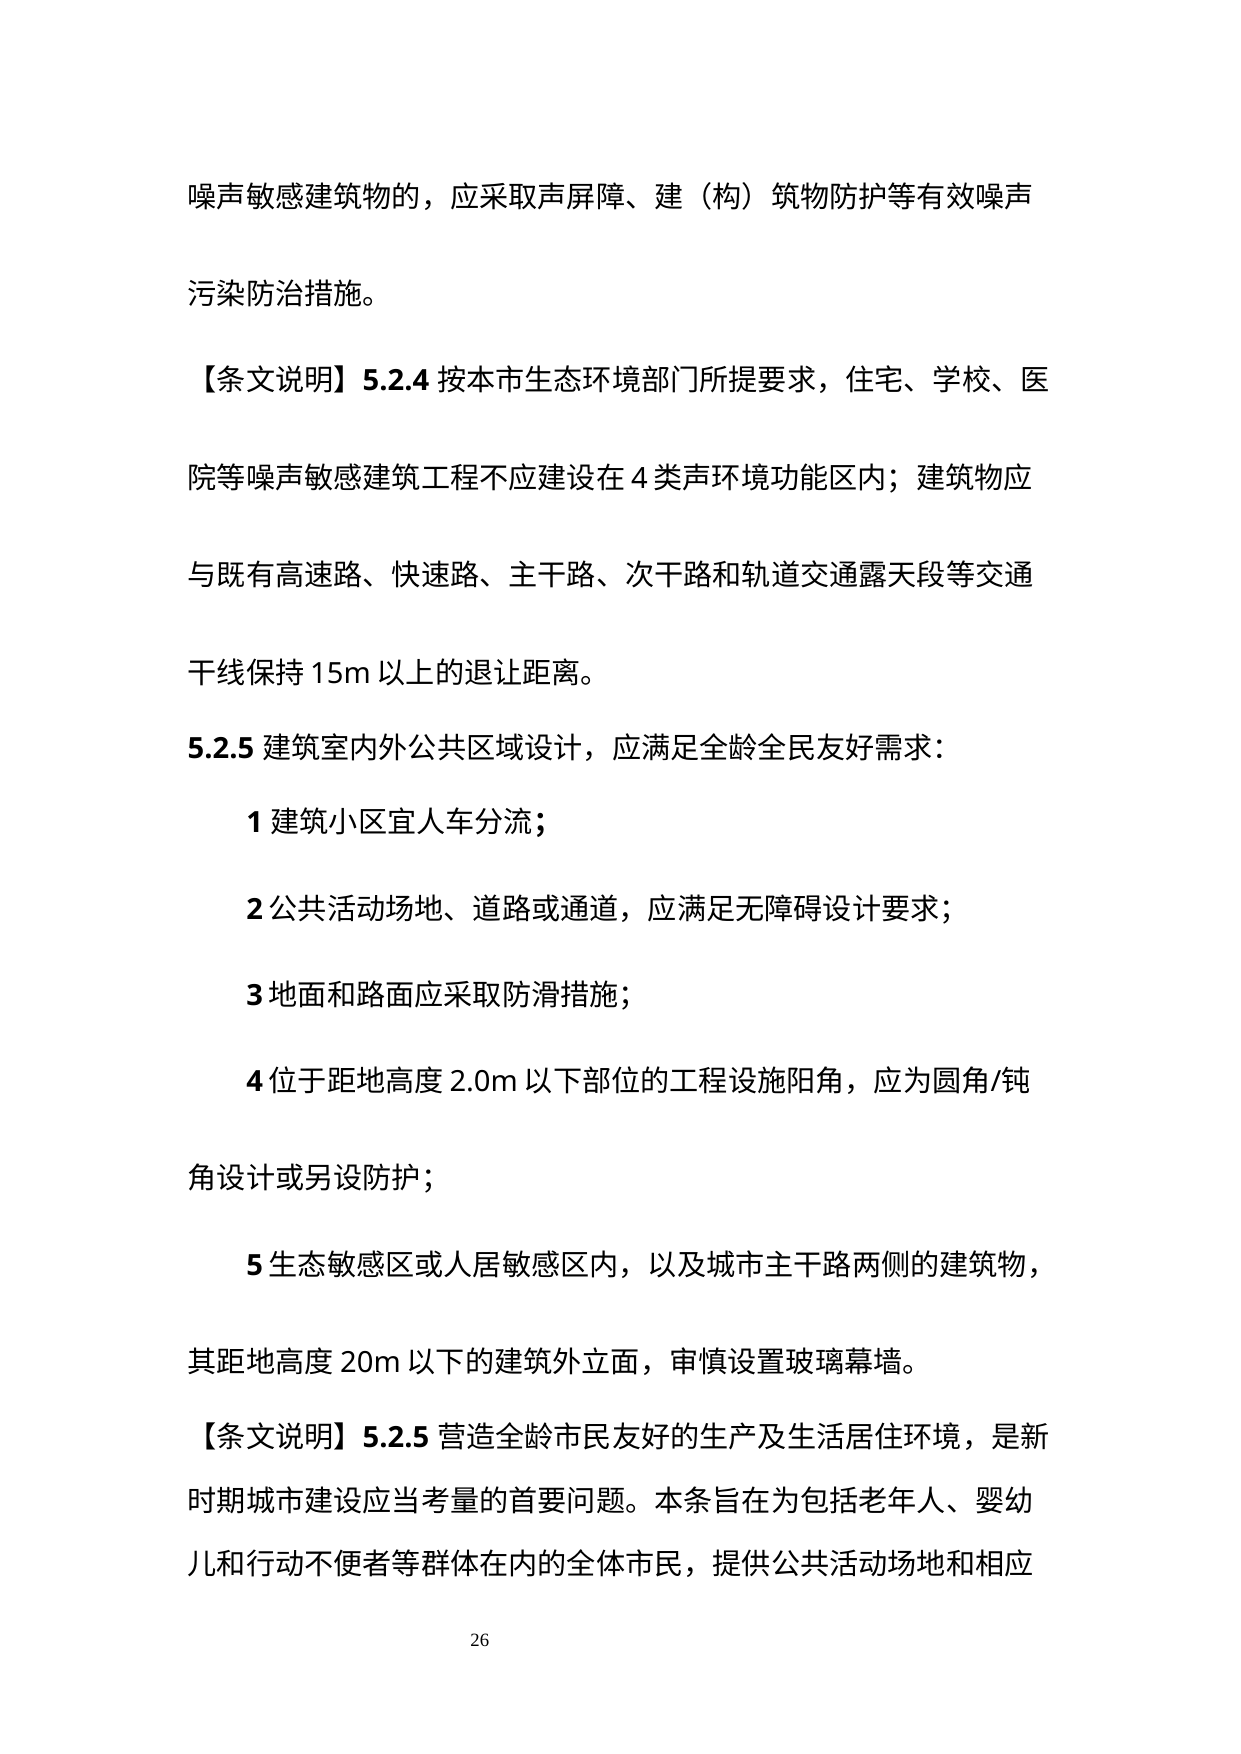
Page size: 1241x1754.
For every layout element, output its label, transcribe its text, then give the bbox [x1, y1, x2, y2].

text 3地面和路面应采取防滑措施； [187, 960, 1053, 1025]
text 5生态敏感区或人居敏感区内，以及城市主干路两侧的建筑物，其距地高度 20m以下的建筑外立面，审慎设置玻璃幕墙。 [187, 1230, 1053, 1392]
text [187, 1413, 1053, 1583]
text 【条文说明】5.2.4 按本市生态环境部门所提要求，住宅、学校、医院等噪声敏感建筑工程不应建设在4类声环境功能区内；建筑物应与既有高速路、快速路、主干路、次干路和轨道交通露天段等交通干线保持15m以上的退让距离。 [187, 346, 1053, 703]
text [187, 162, 1053, 324]
text 5.2.5 建筑室内外公共区域设计，应满足全龄全民友好需求： [187, 724, 1053, 767]
text 1 建筑小区宜人车分流； [187, 788, 1053, 853]
text 4位于距地高度2.0m以下部位的工程设施阳角，应为圆角/钝角设计或另设防护； [187, 1046, 1053, 1209]
text 2公共活动场地、道路或通道，应满足无障碍设计要求； [187, 874, 1053, 939]
